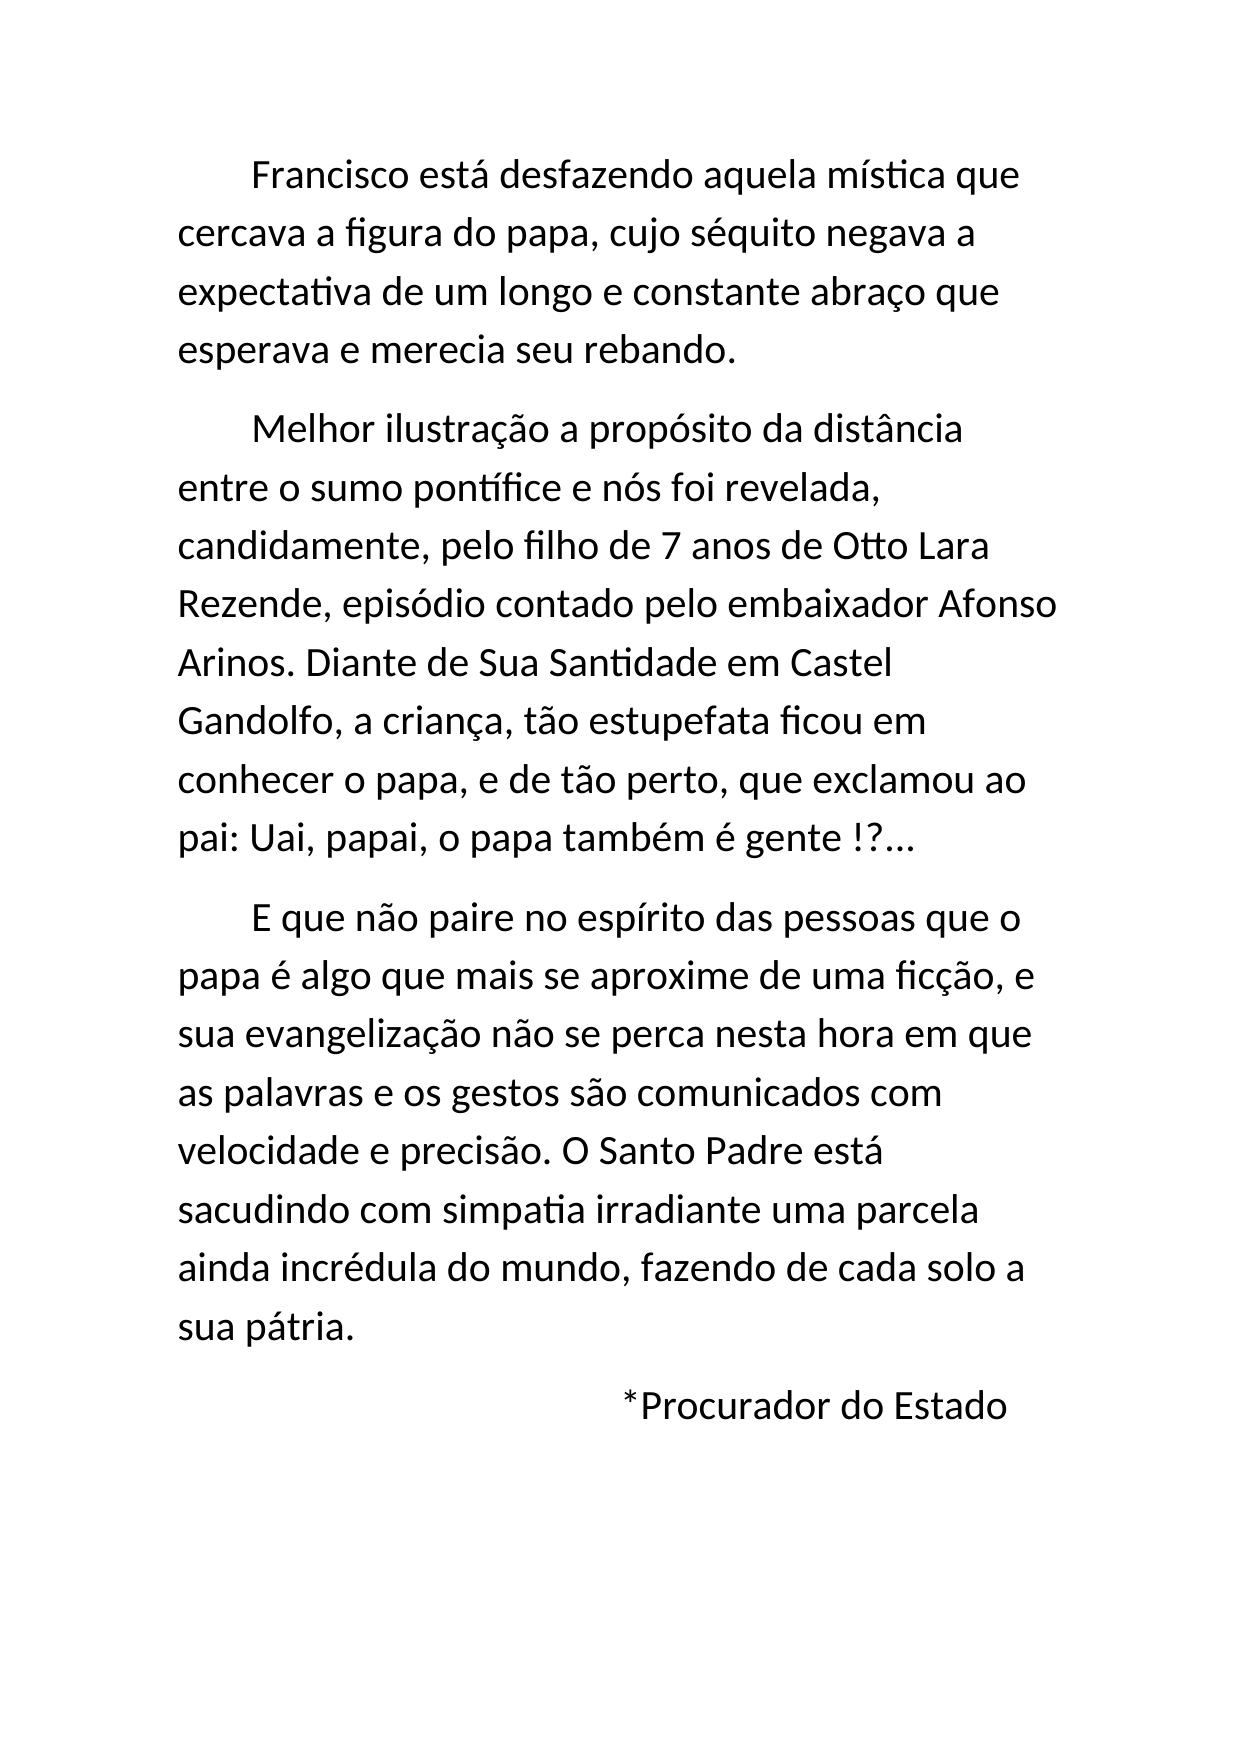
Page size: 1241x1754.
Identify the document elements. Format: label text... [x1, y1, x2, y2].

text Francisco está desfazendo aquela mística que cercava a figura do papa, cujo séquito negava a expectativa de um longo e constante abraço que esperava e merecia seu rebando. [177, 148, 1063, 374]
text E que não paire no espírito das pessoas que o papa é algo que mais se aproxime de uma ficção, e sua evangelização não se perca nesta hora em que as palavras e os gestos são comunicados com velocidade e precisão. O Santo Padre está sacudindo com simpatia irradiante uma parcela ainda incrédula do mundo, fazendo de cada solo a sua pátria. [177, 891, 1063, 1350]
text *Procurador do Estado [177, 1379, 1063, 1430]
text Melhor ilustração a propósito da distância entre o sumo pontífice e nós foi revelada, candidamente, pelo filho de 7 anos de Otto Lara Rezende, episódio contado pelo embaixador Afonso Arinos. Diante de Sua Santidade em Castel Gandolfo, a criança, tão estupefata ficou em conhecer o papa, e de tão perto, que exclamou ao pai: Uai, papai, o papa também é gente !?... [177, 402, 1063, 862]
